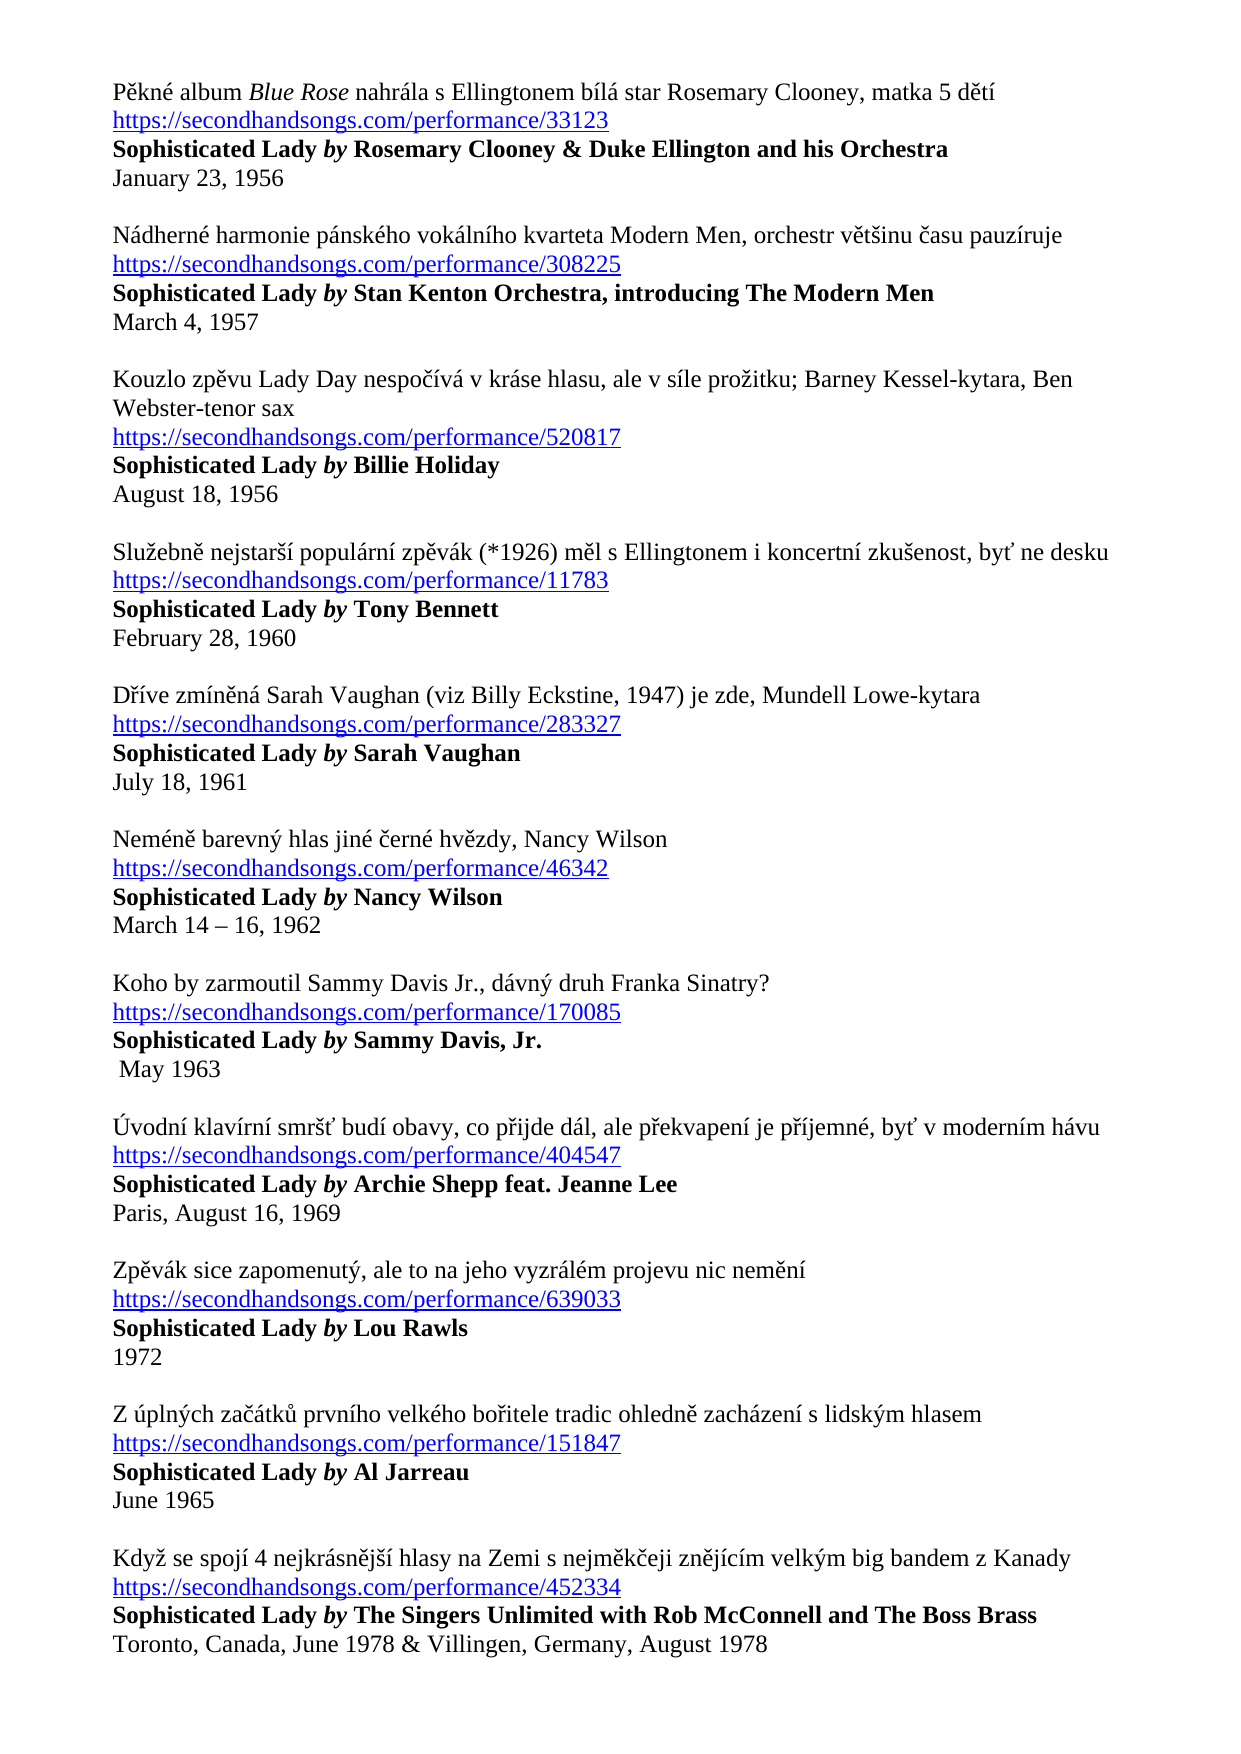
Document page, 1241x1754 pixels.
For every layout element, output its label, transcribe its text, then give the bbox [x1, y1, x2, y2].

text Služebně nejstarší populární zpěvák (*1926) měl s Ellingtonem i koncertní zkušenost, byť ne desku [112, 537, 1140, 566]
text Sophisticated Lady by Tony Bennett [112, 594, 1140, 623]
text Paris, August 16, 1969 [112, 1198, 1140, 1227]
text Neméně barevný hlas jiné černé hvězdy, Nancy Wilson [112, 824, 1140, 853]
text Z úplných začátků prvního velkého bořitele tradic ohledně zacházení s lidským hlasem [112, 1399, 1140, 1428]
text Koho by zarmoutil Sammy Davis Jr., dávný druh Franka Sinatry? [112, 968, 1140, 997]
text https://secondhandsongs.com/performance/46342 [112, 853, 1140, 882]
text Toronto, Canada, June 1978 & Villingen, Germany, August 1978 [112, 1629, 1140, 1658]
text Nádherné harmonie pánského vokálního kvarteta Modern Men, orchestr většinu času pauzíruje [112, 221, 1140, 249]
text https://secondhandsongs.com/performance/308225 [112, 249, 1140, 278]
text March 14 – 16, 1962 [112, 911, 1140, 939]
text July 18, 1961 [112, 767, 1140, 796]
text Úvodní klavírní smršť budí obavy, co přijde dál, ale překvapení je příjemné, byť v moderním hávu [112, 1112, 1140, 1141]
text Když se spojí 4 nejkrásnější hlasy na Zemi s nejměkčeji znějícím velkým big bandem z Kanady [112, 1543, 1140, 1572]
text Kouzlo zpěvu Lady Day nespočívá v kráse hlasu, ale v síle prožitku; Barney Kessel-kytara, Ben Webster-tenor sax [112, 364, 1140, 422]
text Sophisticated Lady by Nancy Wilson [112, 882, 1140, 911]
text Sophisticated Lady by The Singers Unlimited with Rob McConnell and The Boss Brass [112, 1601, 1140, 1629]
text Sophisticated Lady by Al Jarreau [112, 1457, 1140, 1486]
text Sophisticated Lady by Billie Holiday [112, 451, 1140, 479]
text January 23, 1956 [112, 163, 1140, 192]
text https://secondhandsongs.com/performance/404547 [112, 1141, 1140, 1169]
text August 18, 1956 [112, 479, 1140, 508]
text February 28, 1960 [112, 623, 1140, 652]
text Sophisticated Lady by Stan Kenton Orchestra, introducing The Modern Men [112, 278, 1140, 307]
text https://secondhandsongs.com/performance/170085 [112, 997, 1140, 1026]
text https://secondhandsongs.com/performance/283327 [112, 709, 1140, 738]
text March 4, 1957 [112, 307, 1140, 336]
text May 1963 [112, 1054, 1140, 1083]
text Sophisticated Lady by Rosemary Clooney & Duke Ellington and his Orchestra [112, 134, 1140, 163]
text Zpěvák sice zapomenutý, ale to na jeho vyzrálém projevu nic nemění [112, 1256, 1140, 1284]
text Sophisticated Lady by Sarah Vaughan [112, 738, 1140, 767]
text 1972 [112, 1342, 1140, 1371]
text June 1965 [112, 1486, 1140, 1514]
text Sophisticated Lady by Archie Shepp feat. Jeanne Lee [112, 1169, 1140, 1198]
text https://secondhandsongs.com/performance/452334 [112, 1572, 1140, 1601]
text Dříve zmíněná Sarah Vaughan (viz Billy Eckstine, 1947) je zde, Mundell Lowe-kytara [112, 681, 1140, 709]
text Sophisticated Lady by Lou Rawls [112, 1313, 1140, 1342]
text https://secondhandsongs.com/performance/151847 [112, 1428, 1140, 1457]
text https://secondhandsongs.com/performance/11783 [112, 566, 1140, 594]
text Pěkné album Blue Rose nahrála s Ellingtonem bílá star Rosemary Clooney, matka 5 dětí [112, 77, 1140, 106]
text https://secondhandsongs.com/performance/33123 [112, 106, 1140, 134]
text https://secondhandsongs.com/performance/520817 [112, 422, 1140, 451]
text https://secondhandsongs.com/performance/639033 [112, 1284, 1140, 1313]
text Sophisticated Lady by Sammy Davis, Jr. [112, 1026, 1140, 1054]
